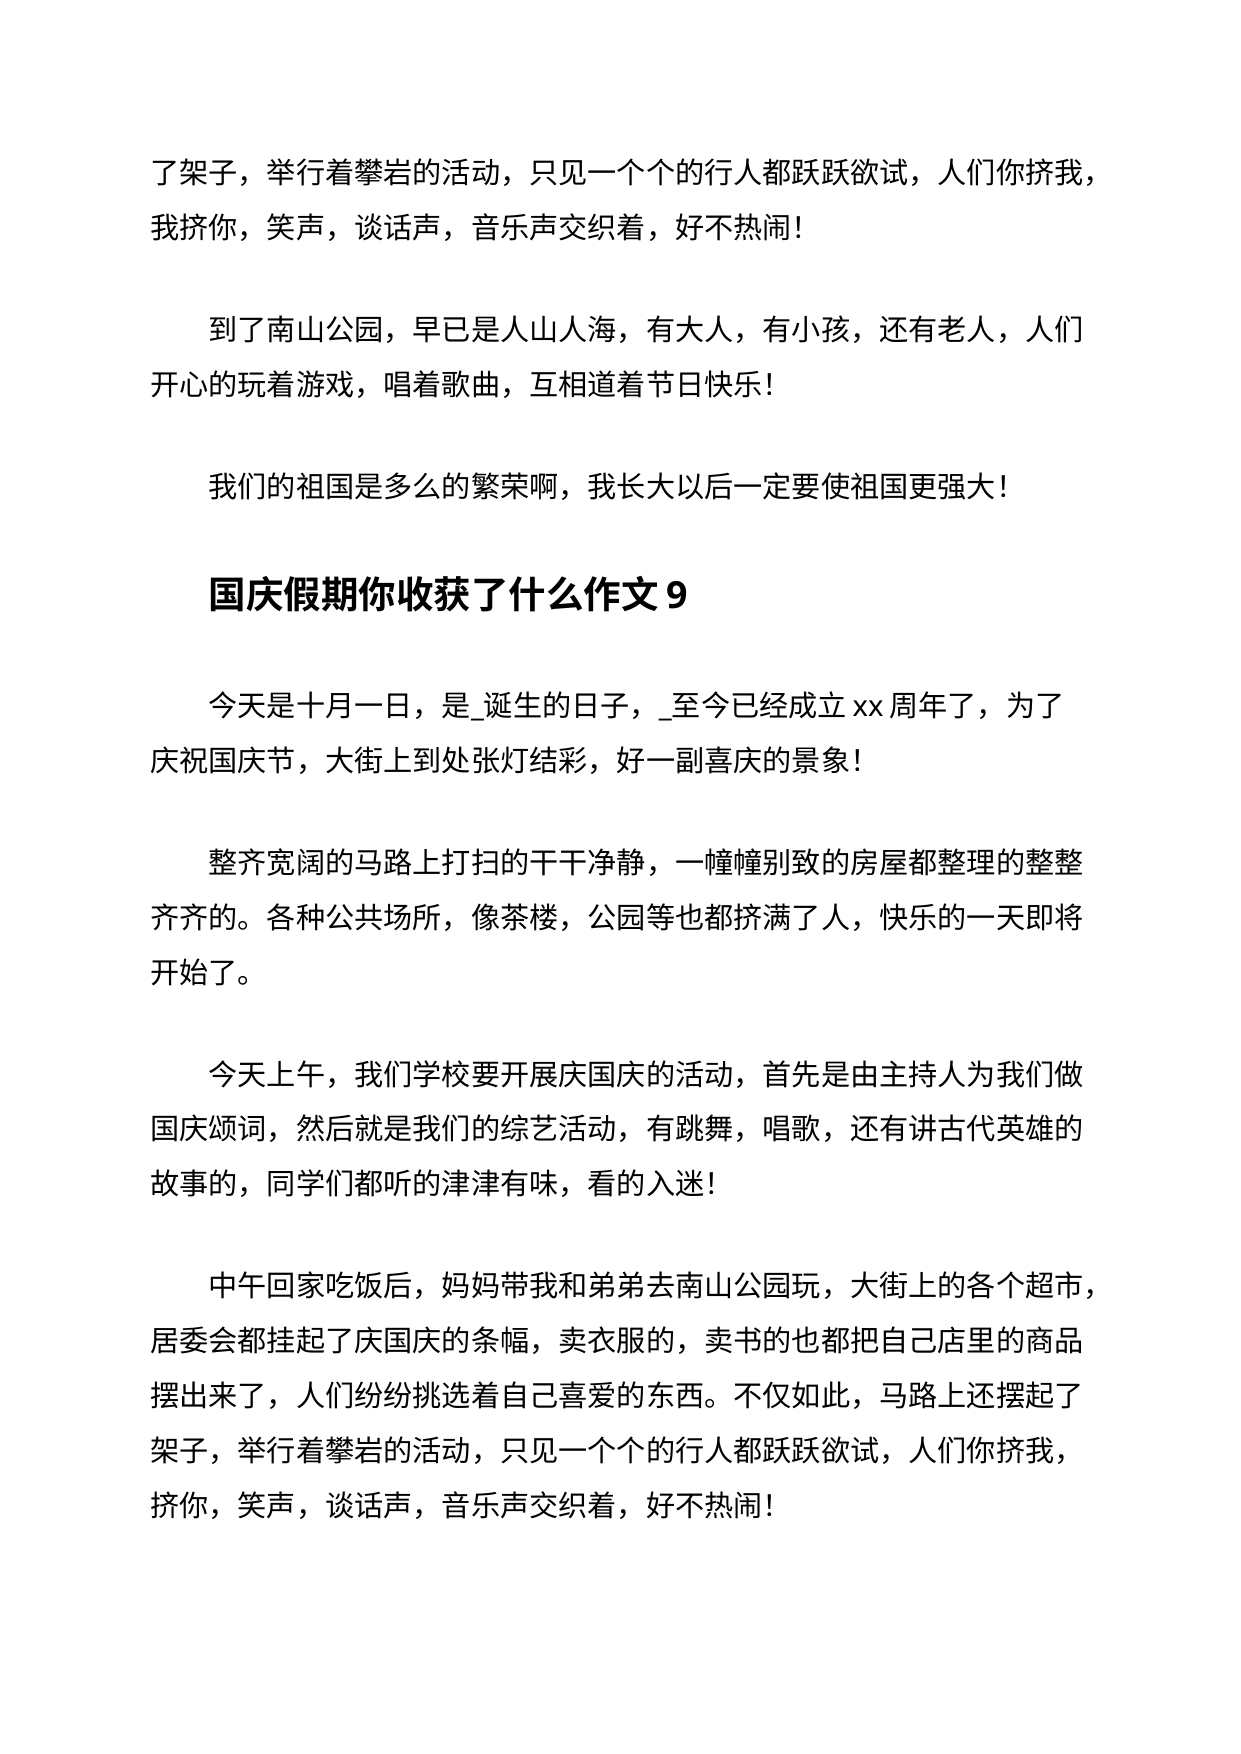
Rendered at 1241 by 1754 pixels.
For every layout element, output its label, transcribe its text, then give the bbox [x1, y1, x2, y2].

text 我们的祖国是多么的繁荣啊，我长大以后一定要使祖国更强大！ [150, 463, 1090, 506]
text 今天是十月一日，是_诞生的日子，_至今已经成立xx周年了，为了庆祝国庆节，大街上到处张灯结彩，好一副喜庆的景象！ [150, 683, 1090, 780]
text 到了南山公园，早已是人山人海，有大人，有小孩，还有老人，人们开心的玩着游戏，唱着歌曲，互相道着节日快乐！ [150, 307, 1090, 404]
text 中午回家吃饭后，妈妈带我和弟弟去南山公园玩，大街上的各个超市，居委会都挂起了庆国庆的条幅，卖衣服的，卖书的也都把自己店里的商品摆出来了，人们纷纷挑选着自己喜爱的东西。不仅如此，马路上还摆起了架子，举行着攀岩的活动，只见一个个的行人都跃跃欲试，人们你挤我，挤你，笑声，谈话声，音乐声交织着，好不热闹！ [150, 1263, 1090, 1524]
text 今天上午，我们学校要开展庆国庆的活动，首先是由主持人为我们做国庆颂词，然后就是我们的综艺活动，有跳舞，唱歌，还有讲古代英雄的故事的，同学们都听的津津有味，看的入迷！ [150, 1051, 1090, 1203]
text 国庆假期你收获了什么作文9 [150, 565, 1090, 619]
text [150, 150, 1090, 247]
text 整齐宽阔的马路上打扫的干干净静，一幢幢别致的房屋都整理的整整齐齐的。各种公共场所，像茶楼，公园等也都挤满了人，快乐的一天即将开始了。 [150, 839, 1090, 992]
